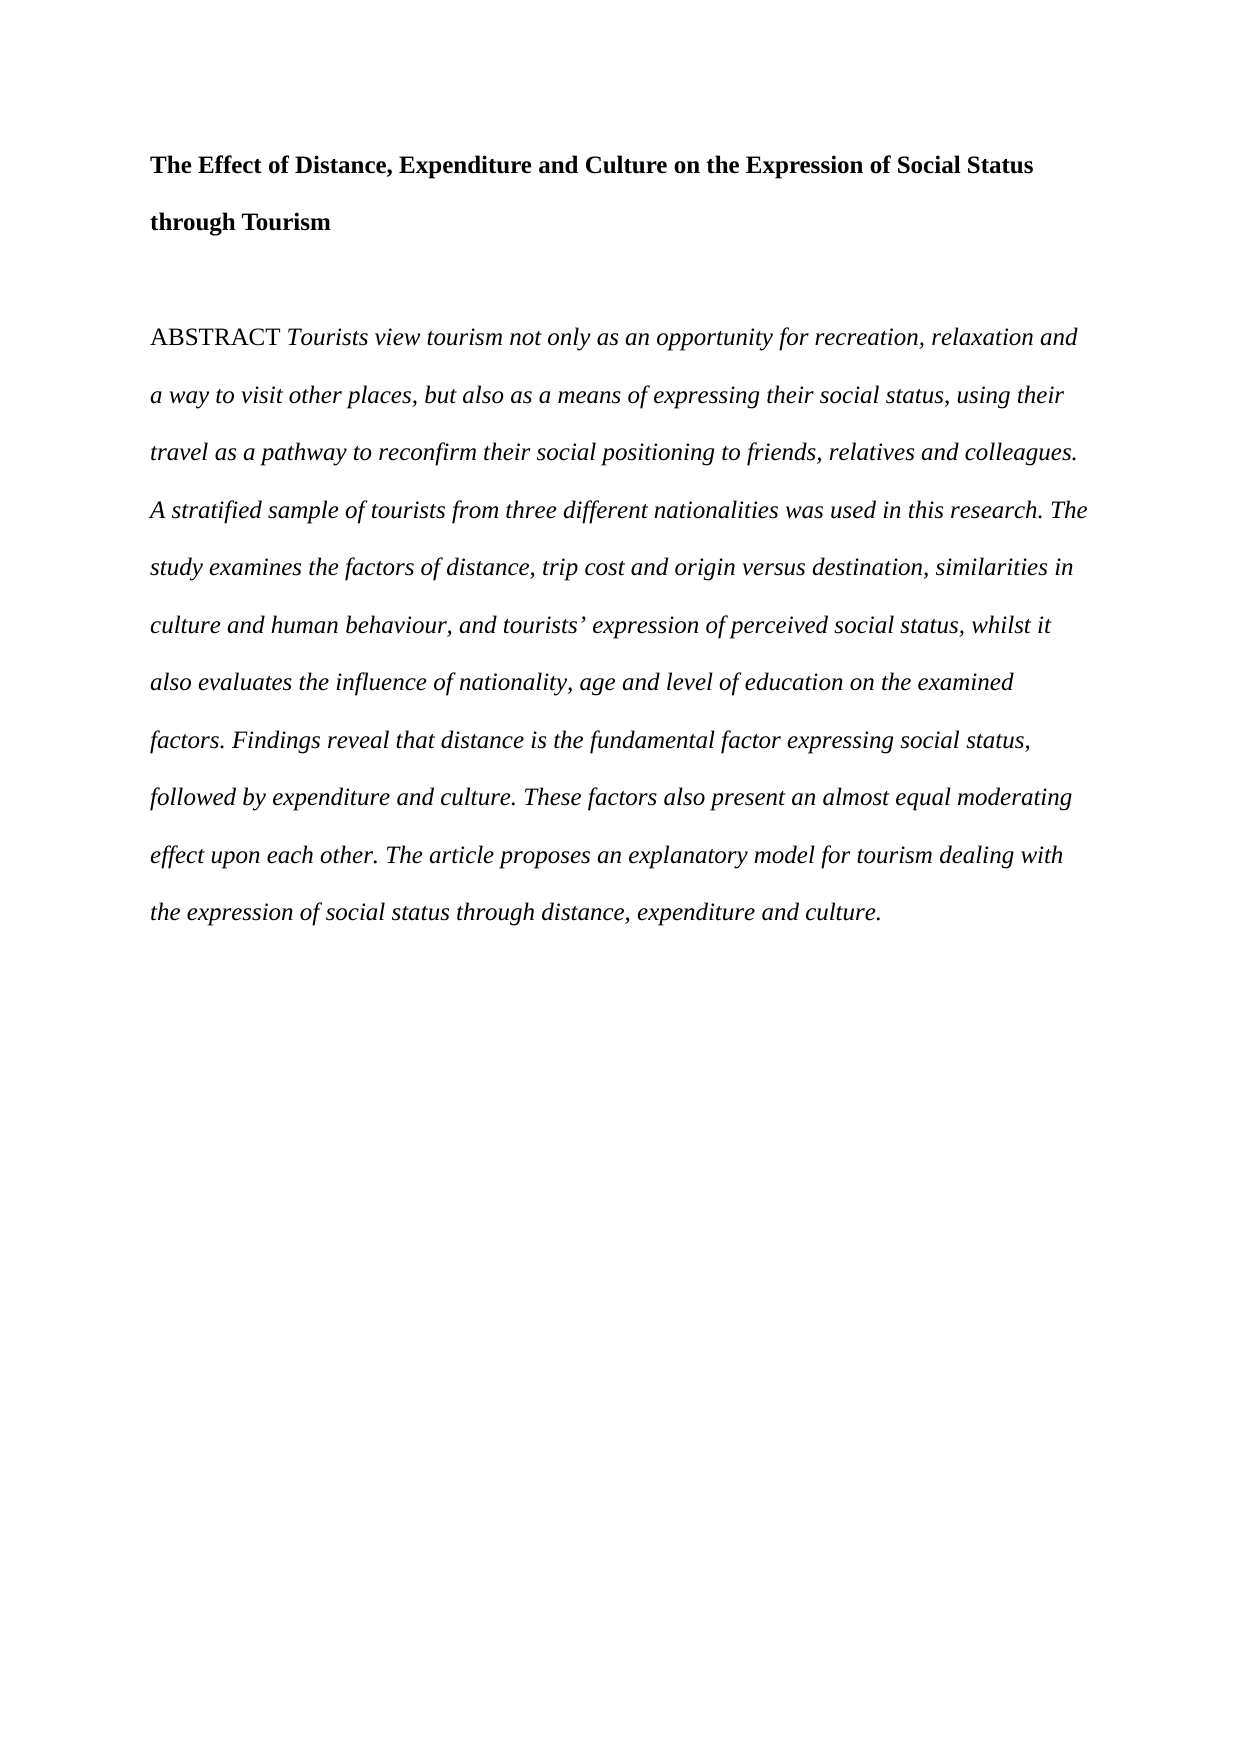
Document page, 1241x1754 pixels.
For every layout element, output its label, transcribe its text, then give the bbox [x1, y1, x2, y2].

text The Effect of Distance, Expenditure and Culture on the Expression of Social Status through Tourism [150, 150, 1090, 236]
text ABSTRACT Tourists view tourism not only as an opportunity for recreation, relaxation and a way to visit other places, but also as a means of expressing their social status, using their travel as a pathway to reconfirm their social positioning to friends, relatives and colleagues. A stratified sample of tourists from three different nationalities was used in this research. The study examines the factors of distance, trip cost and origin versus destination, similarities in culture and human behaviour, and tourists’ expression of perceived social status, whilst it also evaluates the influence of nationality, age and level of education on the examined factors. Findings reveal that distance is the fundamental factor expressing social status, followed by expenditure and culture. These factors also present an almost equal moderating effect upon each other. The article proposes an explanatory model for tourism dealing with the expression of social status through distance, expenditure and culture. [150, 322, 1090, 926]
